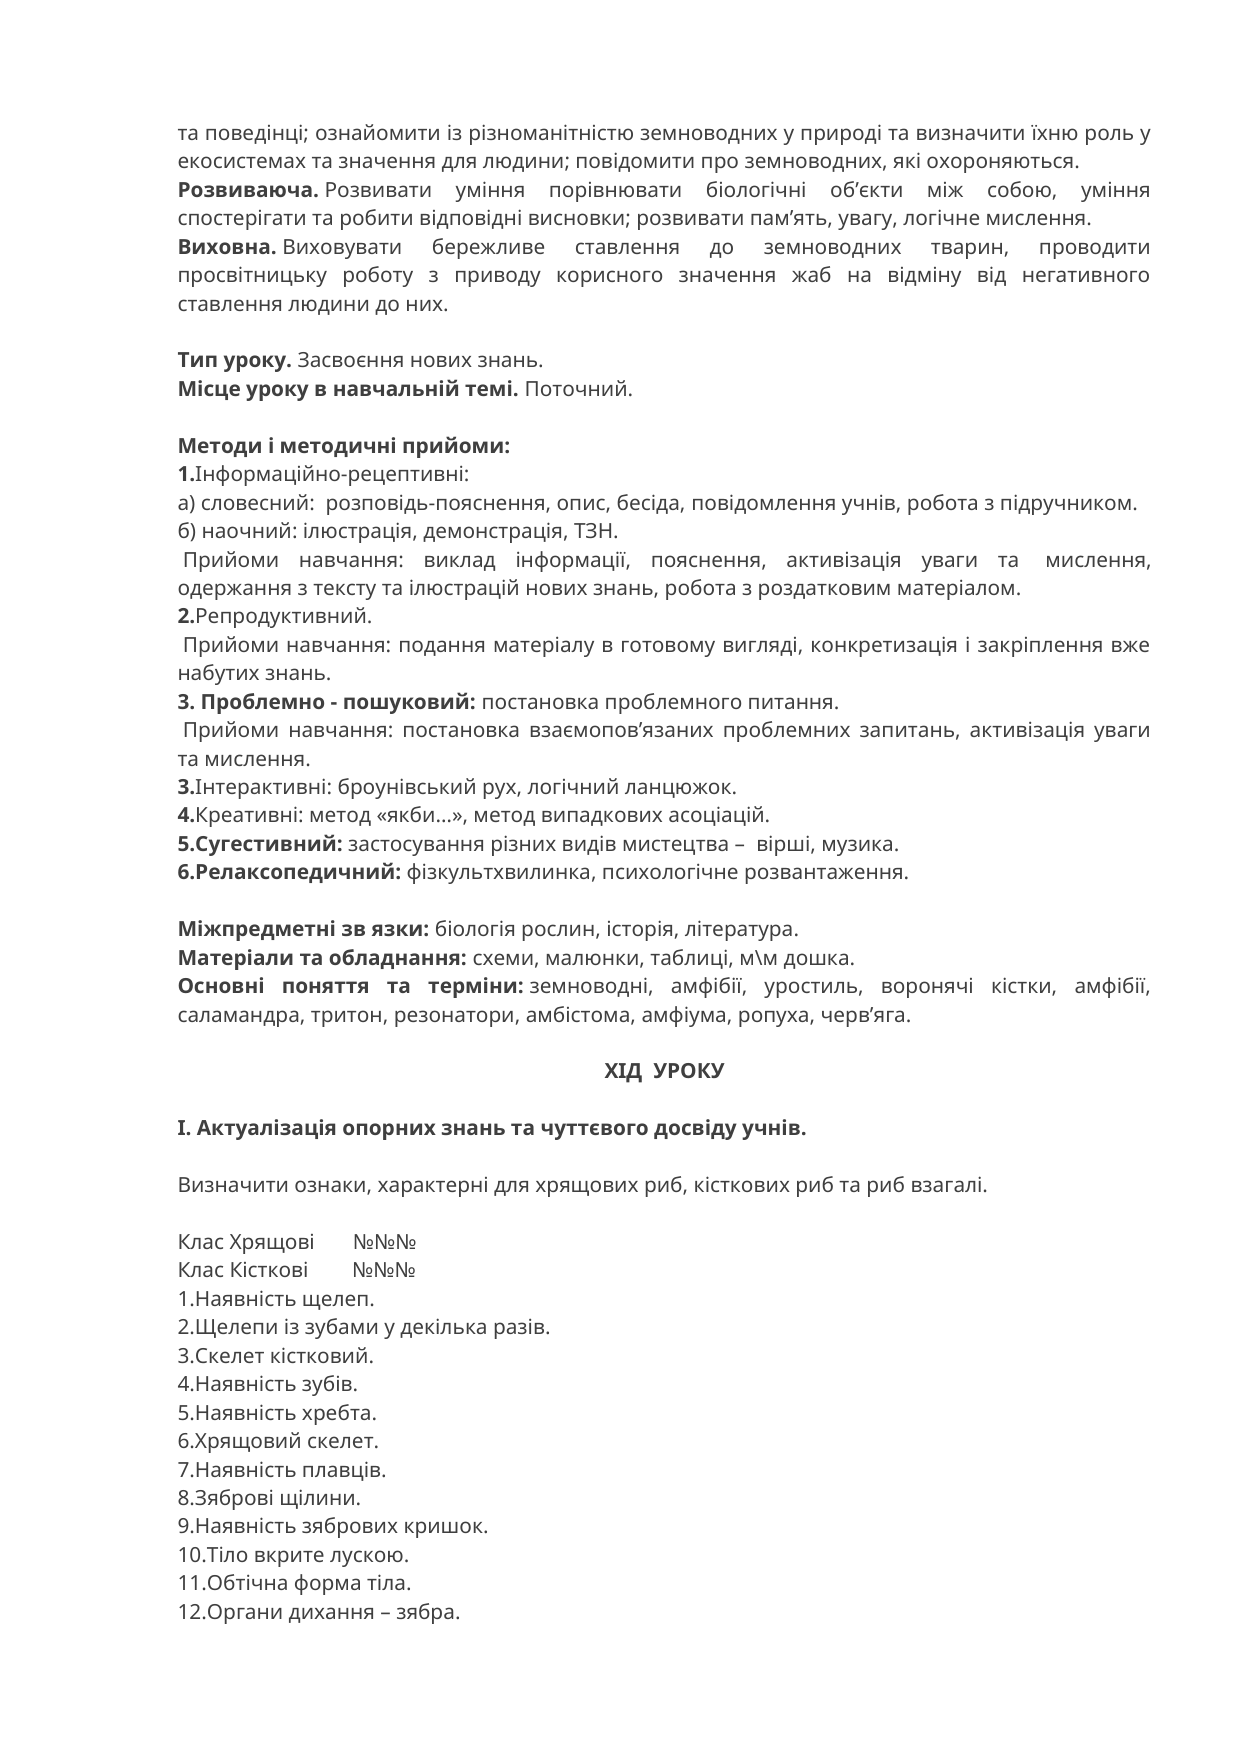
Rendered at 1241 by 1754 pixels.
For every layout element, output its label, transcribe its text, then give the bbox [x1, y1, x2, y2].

text 6.Релаксопедичний: фізкультхвилинка, психологічне розвантаження. [177, 857, 1152, 886]
text Тип уроку. Засвоєння нових знань. [177, 346, 1152, 374]
text Прийоми навчання: постановка взаємопов’язаних проблемних запитань, активізація уваги та мислення. [177, 715, 1152, 772]
text Основні поняття та терміни: земноводні, амфібії, уростиль, воронячі кістки, амфібії, саламандра, тритон, резонатори, амбістома, амфіума, ропуха, черв’яга. [177, 971, 1152, 1028]
text Визначити ознаки, характерні для хрящових риб, кісткових риб та риб взагалі. [177, 1170, 1152, 1199]
text 1.Інформаційно-рецептивні: [177, 459, 1152, 488]
text Методи і методичні прийоми: [177, 431, 1152, 459]
text Виховна. Виховувати бережливе ставлення до земноводних тварин, проводити просвітницьку роботу з приводу корисного значення жаб на відміну від негативного ставлення людини до них. [177, 232, 1152, 317]
text 1.Наявність щелеп. [177, 1284, 1152, 1312]
text 4.Наявність зубів. [177, 1369, 1152, 1398]
text Прийоми навчання: подання матеріалу в готовому вигляді, конкретизація і закріплення вже набутих знань. [177, 630, 1152, 687]
text 5.Сугестивний: застосування різних видів мистецтва – вірші, музика. [177, 829, 1152, 857]
text Міжпредметні зв язки: біологія рослин, історія, література. [177, 914, 1152, 943]
text Матеріали та обладнання: схеми, малюнки, таблиці, м\м дошка. [177, 943, 1152, 971]
text а) словесний: розповідь-пояснення, опис, бесіда, повідомлення учнів, робота з підручником. [177, 488, 1152, 516]
text 7.Наявність плавців. [177, 1455, 1152, 1483]
text Прийоми навчання: виклад інформації, пояснення, активізація уваги та мислення, одержання з тексту та ілюстрацій нових знань, робота з роздатковим матеріалом. [177, 545, 1152, 602]
text 4.Креативні: метод «якби…», метод випадкових асоціацій. [177, 801, 1152, 829]
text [177, 118, 1152, 175]
text І. Актуалізація опорних знань та чуттєвого досвіду учнів. [177, 1113, 1152, 1142]
text 2.Щелепи із зубами у декілька разів. [177, 1312, 1152, 1341]
text Розвиваюча. Розвивати уміння порівнювати біологічні об’єкти між собою, уміння спостерігати та робити відповідні висновки; розвивати пам’ять, увагу, логічне мислення. [177, 175, 1152, 232]
text Клас Кісткові №№№ [177, 1256, 1152, 1284]
text 3.Інтерактивні: броунівський рух, логічний ланцюжок. [177, 772, 1152, 801]
text 12.Органи дихання – зябра. [177, 1597, 1152, 1625]
text Клас Хрящові №№№ [177, 1227, 1152, 1256]
text Місце уроку в навчальній темі. Поточний. [177, 374, 1152, 402]
text 6.Хрящовий скелет. [177, 1426, 1152, 1455]
text 3. Проблемно - пошуковий: постановка проблемного питання. [177, 687, 1152, 715]
text 2.Репродуктивний. [177, 602, 1152, 630]
text 10.Тіло вкрите лускою. [177, 1540, 1152, 1568]
text 8.Зяброві щілини. [177, 1483, 1152, 1512]
text 9.Наявність зябрових кришок. [177, 1512, 1152, 1540]
text 3.Скелет кістковий. [177, 1341, 1152, 1369]
text ХІД УРОКУ [177, 1057, 1152, 1085]
text 5.Наявність хребта. [177, 1398, 1152, 1426]
text 11.Обтічна форма тіла. [177, 1568, 1152, 1597]
text б) наочний: ілюстрація, демонстрація, ТЗН. [177, 516, 1152, 545]
